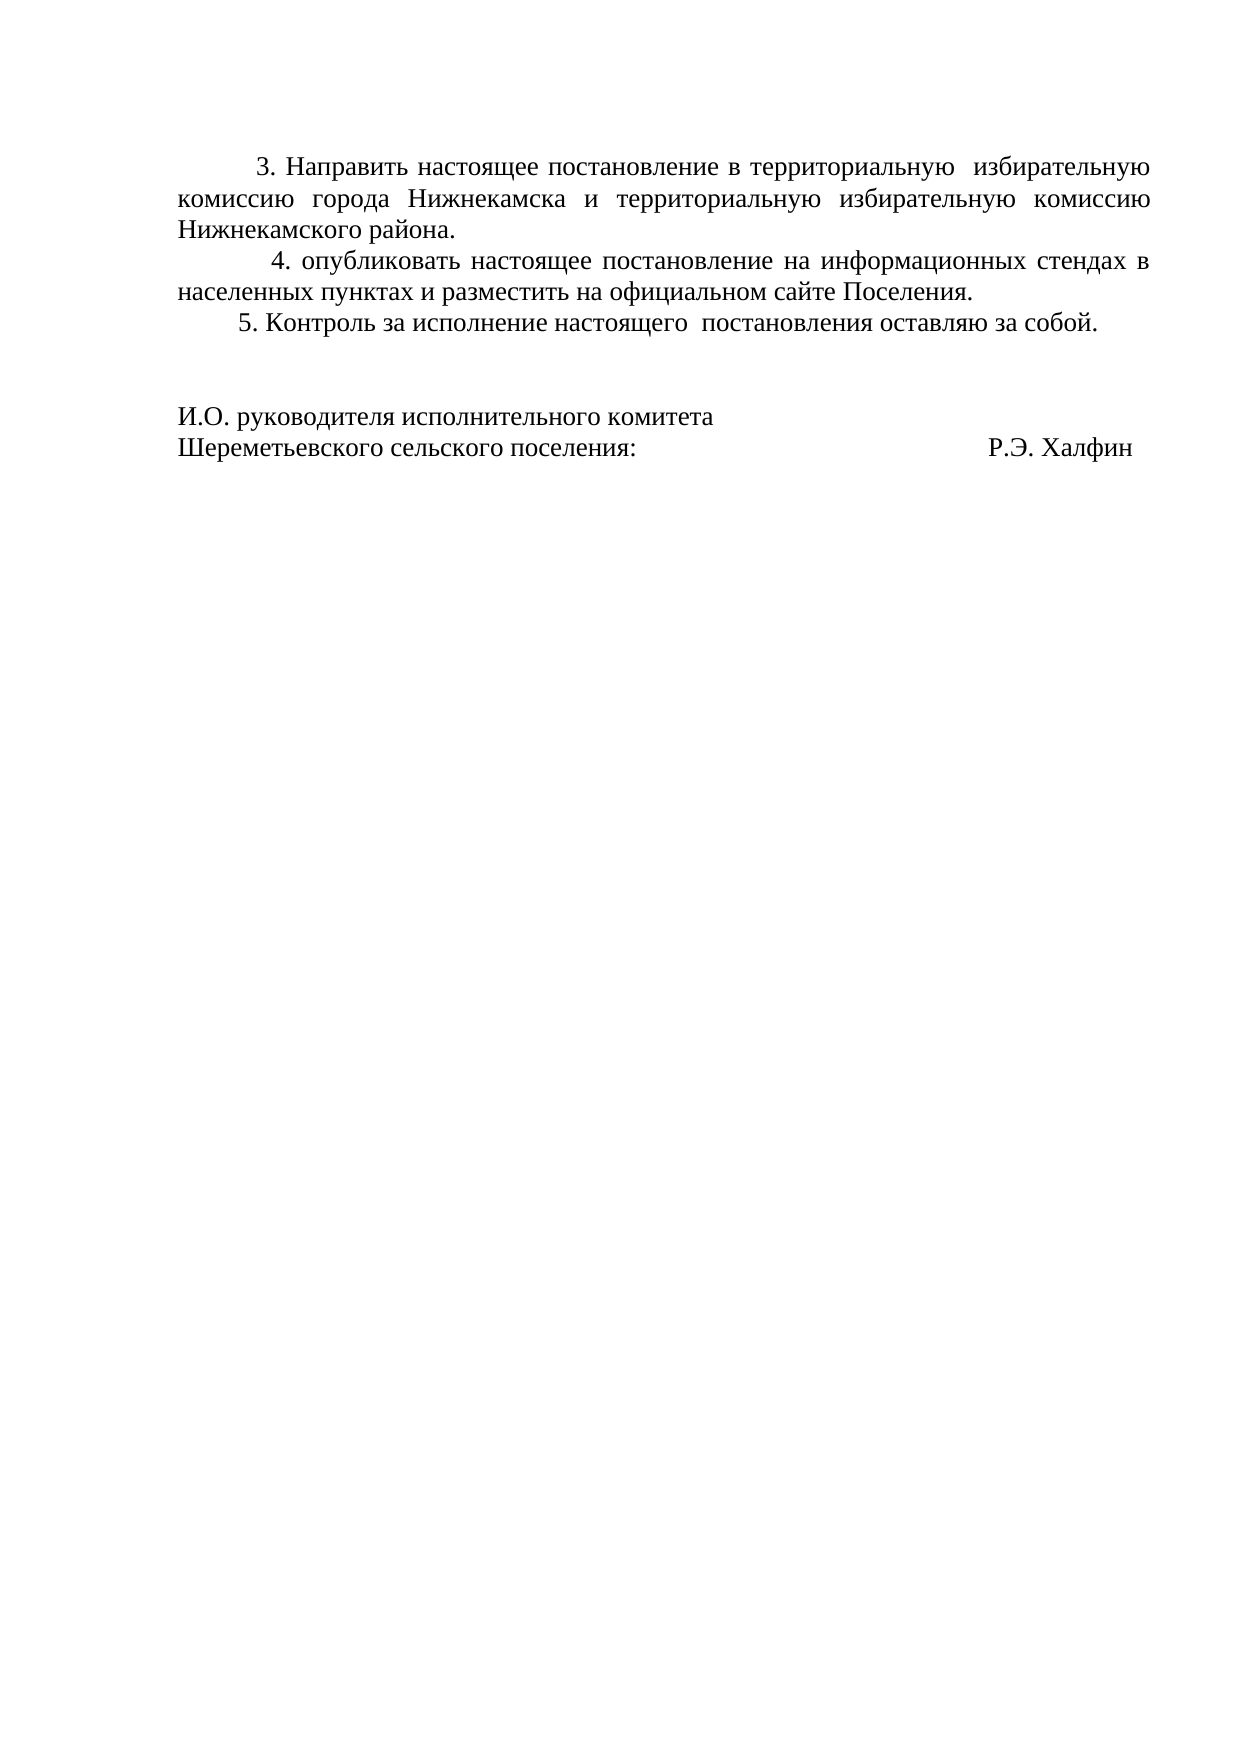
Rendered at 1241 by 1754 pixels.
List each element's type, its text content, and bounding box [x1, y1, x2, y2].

text Шереметьевского сельского поселения: Р.Э. Халфин [177, 431, 1152, 462]
text И.О. руководителя исполнительного комитета [177, 400, 1152, 431]
text 5. Контроль за исполнение настоящего постановления оставляю за собой. [177, 306, 1152, 337]
text 3. Направить настоящее постановление в территориальную избирательную комиссию города Нижнекамска и территориальную избирательную комиссию Нижнекамского района. [177, 151, 1152, 244]
text 4. опубликовать настоящее постановление на информационных стендах в населенных пунктах и разместить на официальном сайте Поселения. [177, 244, 1152, 306]
